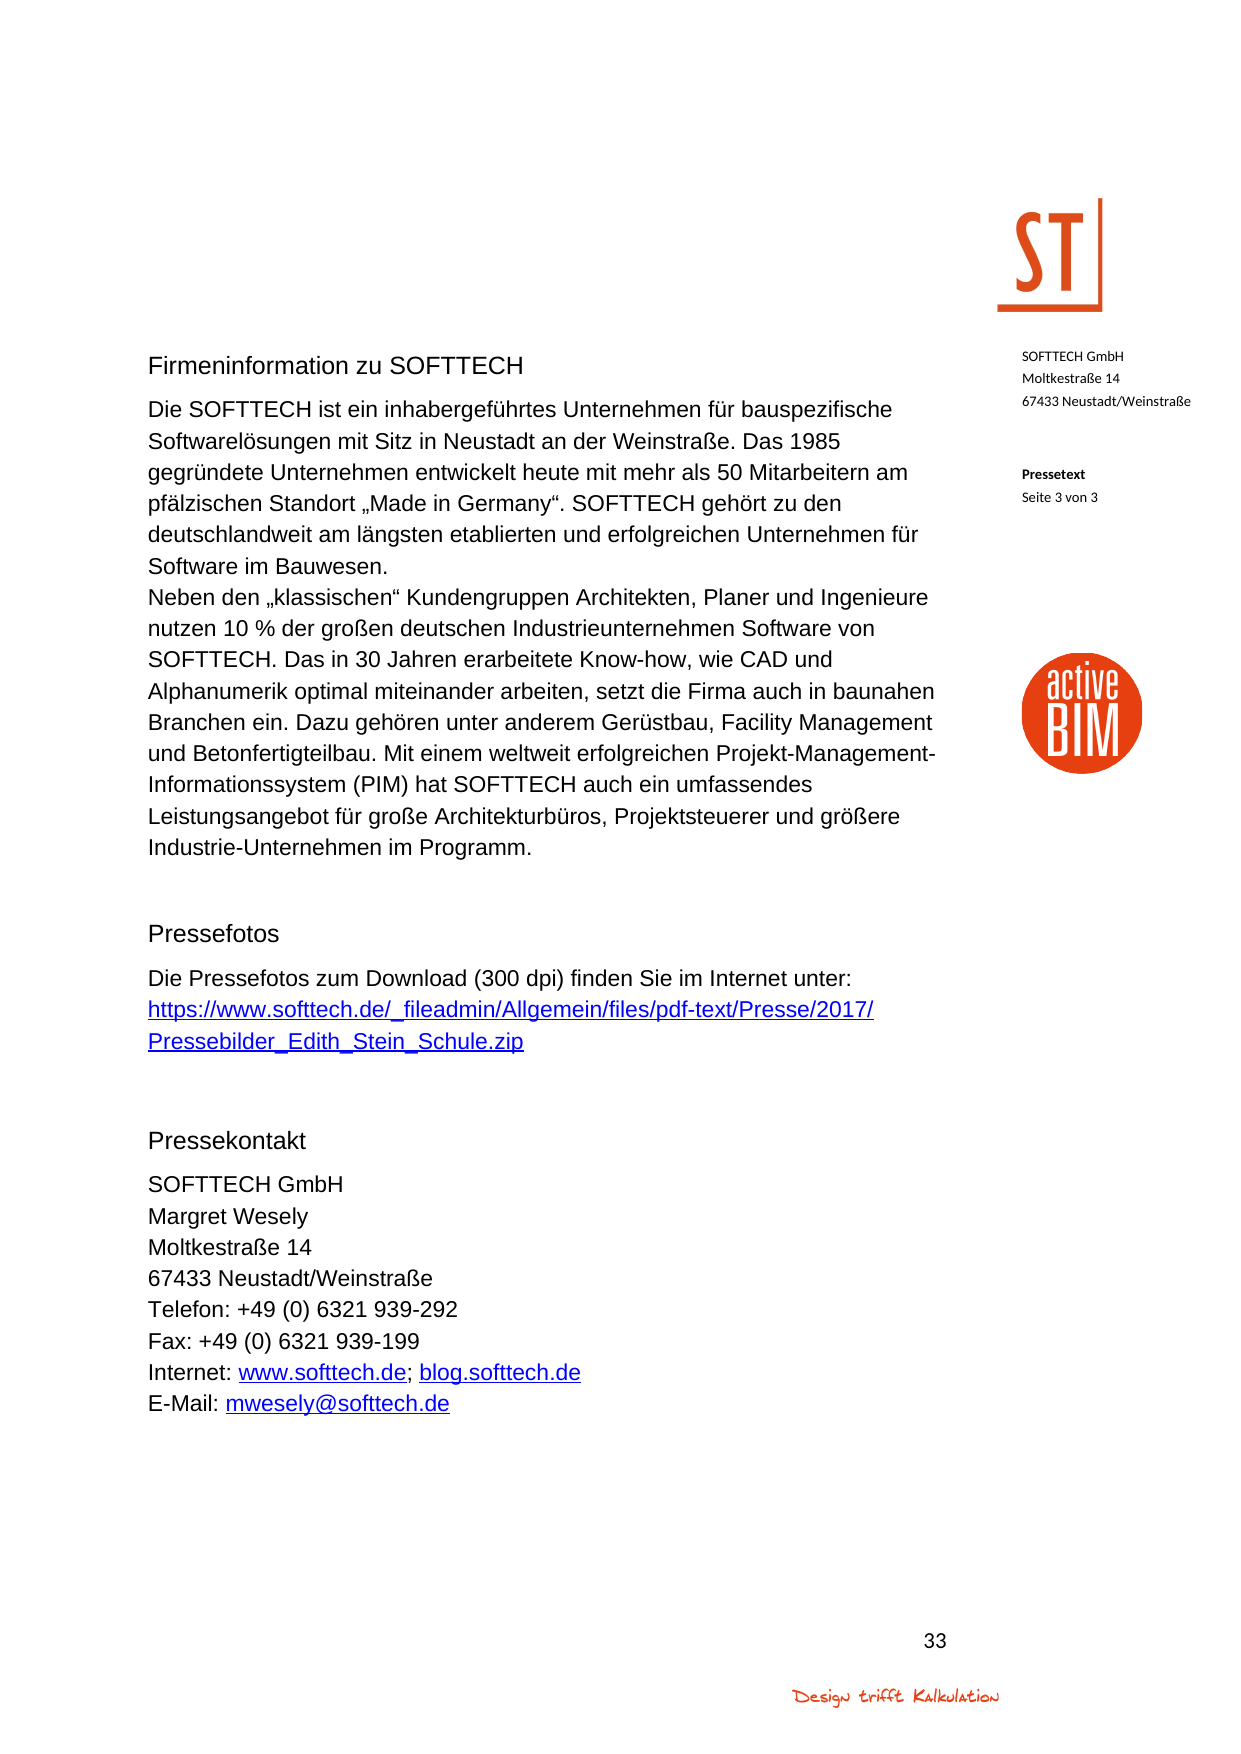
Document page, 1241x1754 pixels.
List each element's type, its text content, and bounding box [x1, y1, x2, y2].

text Moltkestraße 14 [148, 1230, 960, 1262]
text Die Pressefotos zum Download (300 dpi) finden Sie im Internet unter: https://www.softtech.de/_fileadmin/Allgemein/files/pdf-text/Presse/2017/Pressebilder_Edith_Stein_Schule.zip [148, 962, 960, 1055]
text E-Mail: mwesely@softtech.de [148, 1387, 960, 1418]
text Pressekontakt [148, 1124, 960, 1155]
text 67433 Neustadt/Weinstraße [148, 1262, 960, 1293]
picture [1021, 653, 1143, 774]
picture [997, 198, 1103, 312]
text Internet: www.softtech.de; blog.softtech.de [148, 1355, 960, 1387]
text Firmeninformation zu SOFTTECH [148, 349, 960, 380]
text Die SOFTTECH ist ein inhabergeführtes Unternehmen für bauspezifische Softwarelösungen mit Sitz in Neustadt an der Weinstraße. Das 1985 gegründete Unternehmen entwickelt heute mit mehr als 50 Mitarbeitern am pfälzischen Standort „Made in Germany“. SOFTTECH gehört zu den deutschlandweit am längsten etablierten und erfolgreichen Unternehmen für Software im Bauwesen. [148, 393, 960, 580]
picture [792, 1688, 999, 1708]
text Fax: +49 (0) 6321 939-199 [148, 1324, 960, 1355]
text Pressefotos [148, 918, 960, 949]
text Telefon: +49 (0) 6321 939-292 [148, 1293, 960, 1324]
text Margret Wesely [148, 1199, 960, 1230]
text Neben den „klassischen“ Kundengruppen Architekten, Planer und Ingenieure nutzen 10 % der großen deutschen Industrieunternehmen Software von SOFTTECH. Das in 30 Jahren erarbeitete Know-how, wie CAD und Alphanumerik optimal miteinander arbeiten, setzt die Firma auch in baunahen Branchen ein. Dazu gehören unter anderem Gerüstbau, Facility Management und Betonfertigteilbau. Mit einem weltweit erfolgreichen Projekt-Management-Informationssystem (PIM) hat SOFTTECH auch ein umfassendes Leistungsangebot für große Architekturbüros, Projektsteuerer und größere Industrie-Unternehmen im Programm. [148, 580, 960, 862]
text SOFTTECH GmbH [148, 1168, 960, 1199]
